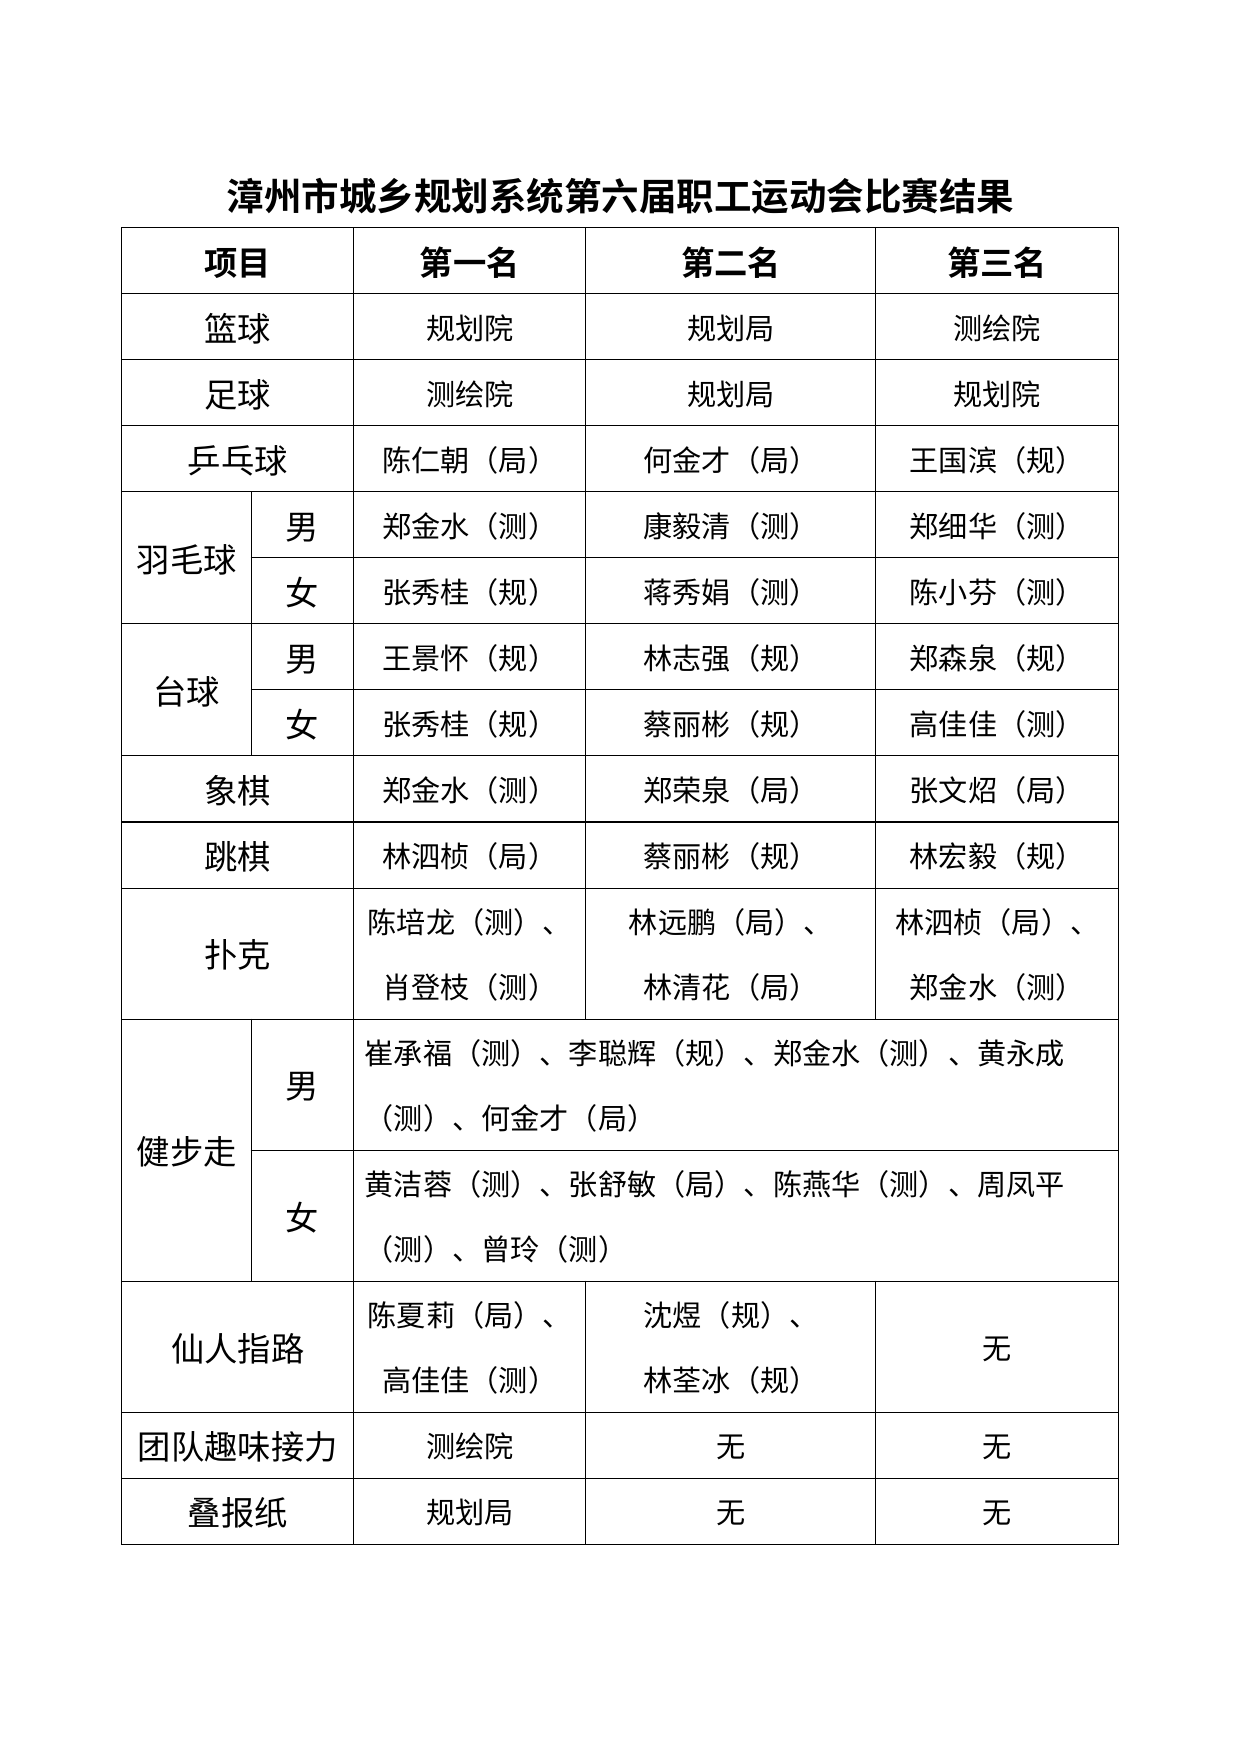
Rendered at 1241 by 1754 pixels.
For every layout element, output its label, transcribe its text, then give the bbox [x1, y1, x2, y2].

table_cell 高佳佳（测） [876, 690, 1118, 755]
table_cell 叠报纸 [122, 1479, 353, 1544]
text 漳州市城乡规划系统第六届职工运动会比赛结果 [187, 162, 1053, 227]
table_cell 台球 [122, 624, 251, 755]
table_cell 男 [252, 492, 353, 557]
table_cell 女 [252, 558, 353, 623]
table_cell 林泗桢（局） [354, 823, 585, 887]
table_cell 男 [252, 624, 353, 689]
table_cell 林志强（规） [586, 624, 875, 689]
table_cell 郑金水（测） [354, 756, 585, 821]
table_cell 测绘院 [876, 294, 1118, 359]
table_cell 无 [876, 1413, 1118, 1478]
table_cell 测绘院 [354, 360, 585, 425]
table_cell 康毅清（测） [586, 492, 875, 557]
table_cell 团队趣味接力 [122, 1413, 353, 1478]
table_cell 无 [586, 1479, 875, 1544]
table_cell 规划局 [354, 1479, 585, 1544]
table_cell 规划院 [354, 294, 585, 359]
table_cell 规划院 [876, 360, 1118, 425]
table_cell 女 [252, 1151, 353, 1281]
table_cell 跳棋 [122, 823, 353, 887]
table_cell 郑荣泉（局） [586, 756, 875, 821]
table_cell 陈培龙（测）、 肖登枝（测） [354, 889, 585, 1018]
table_cell 健步走 [122, 1020, 251, 1281]
table_cell 黄洁蓉（测）、张舒敏（局）、陈燕华（测）、周凤平（测）、曾玲（测） [354, 1151, 1118, 1281]
table_cell 仙人指路 [122, 1282, 353, 1412]
table_cell 蔡丽彬（规） [586, 823, 875, 887]
table_cell 篮球 [122, 294, 353, 359]
table_cell 何金才（局） [586, 426, 875, 491]
table_cell 羽毛球 [122, 492, 251, 623]
table_cell 象棋 [122, 756, 353, 821]
table_cell 郑金水（测） [354, 492, 585, 557]
table_cell 规划局 [586, 294, 875, 359]
table_cell 蒋秀娟（测） [586, 558, 875, 623]
table_cell 陈夏莉（局）、 高佳佳（测） [354, 1282, 585, 1412]
table_cell 王国滨（规） [876, 426, 1118, 491]
table_cell 测绘院 [354, 1413, 585, 1478]
table_cell 林远鹏（局）、 林清花（局） [586, 889, 875, 1018]
table_cell 沈煜（规）、 林荃冰（规） [586, 1282, 875, 1412]
table_cell 王景怀（规） [354, 624, 585, 689]
table_header 第二名 [586, 228, 875, 293]
table_cell 女 [252, 690, 353, 755]
table_cell 张秀桂（规） [354, 690, 585, 755]
table_cell 林泗桢（局）、 郑金水（测） [876, 889, 1118, 1018]
table_cell 郑细华（测） [876, 492, 1118, 557]
table_cell 规划局 [586, 360, 875, 425]
table_cell 无 [876, 1282, 1118, 1412]
table_header 第一名 [354, 228, 585, 293]
table_header 项目 [122, 228, 353, 293]
table_cell 乒乓球 [122, 426, 353, 491]
table_cell 崔承福（测）、李聪辉（规）、郑金水（测）、黄永成（测）、何金才（局） [354, 1020, 1118, 1149]
table_cell 无 [586, 1413, 875, 1478]
table_cell 陈仁朝（局） [354, 426, 585, 491]
table_cell 张秀桂（规） [354, 558, 585, 623]
table_cell 足球 [122, 360, 353, 425]
table_cell 蔡丽彬（规） [586, 690, 875, 755]
table_header 第三名 [876, 228, 1118, 293]
table_cell 陈小芬（测） [876, 558, 1118, 623]
table_cell 扑克 [122, 889, 353, 1018]
table_cell 男 [252, 1020, 353, 1149]
table_cell 张文炤（局） [876, 756, 1118, 821]
table_cell 林宏毅（规） [876, 823, 1118, 887]
table_cell 无 [876, 1479, 1118, 1544]
table_cell 郑森泉（规） [876, 624, 1118, 689]
